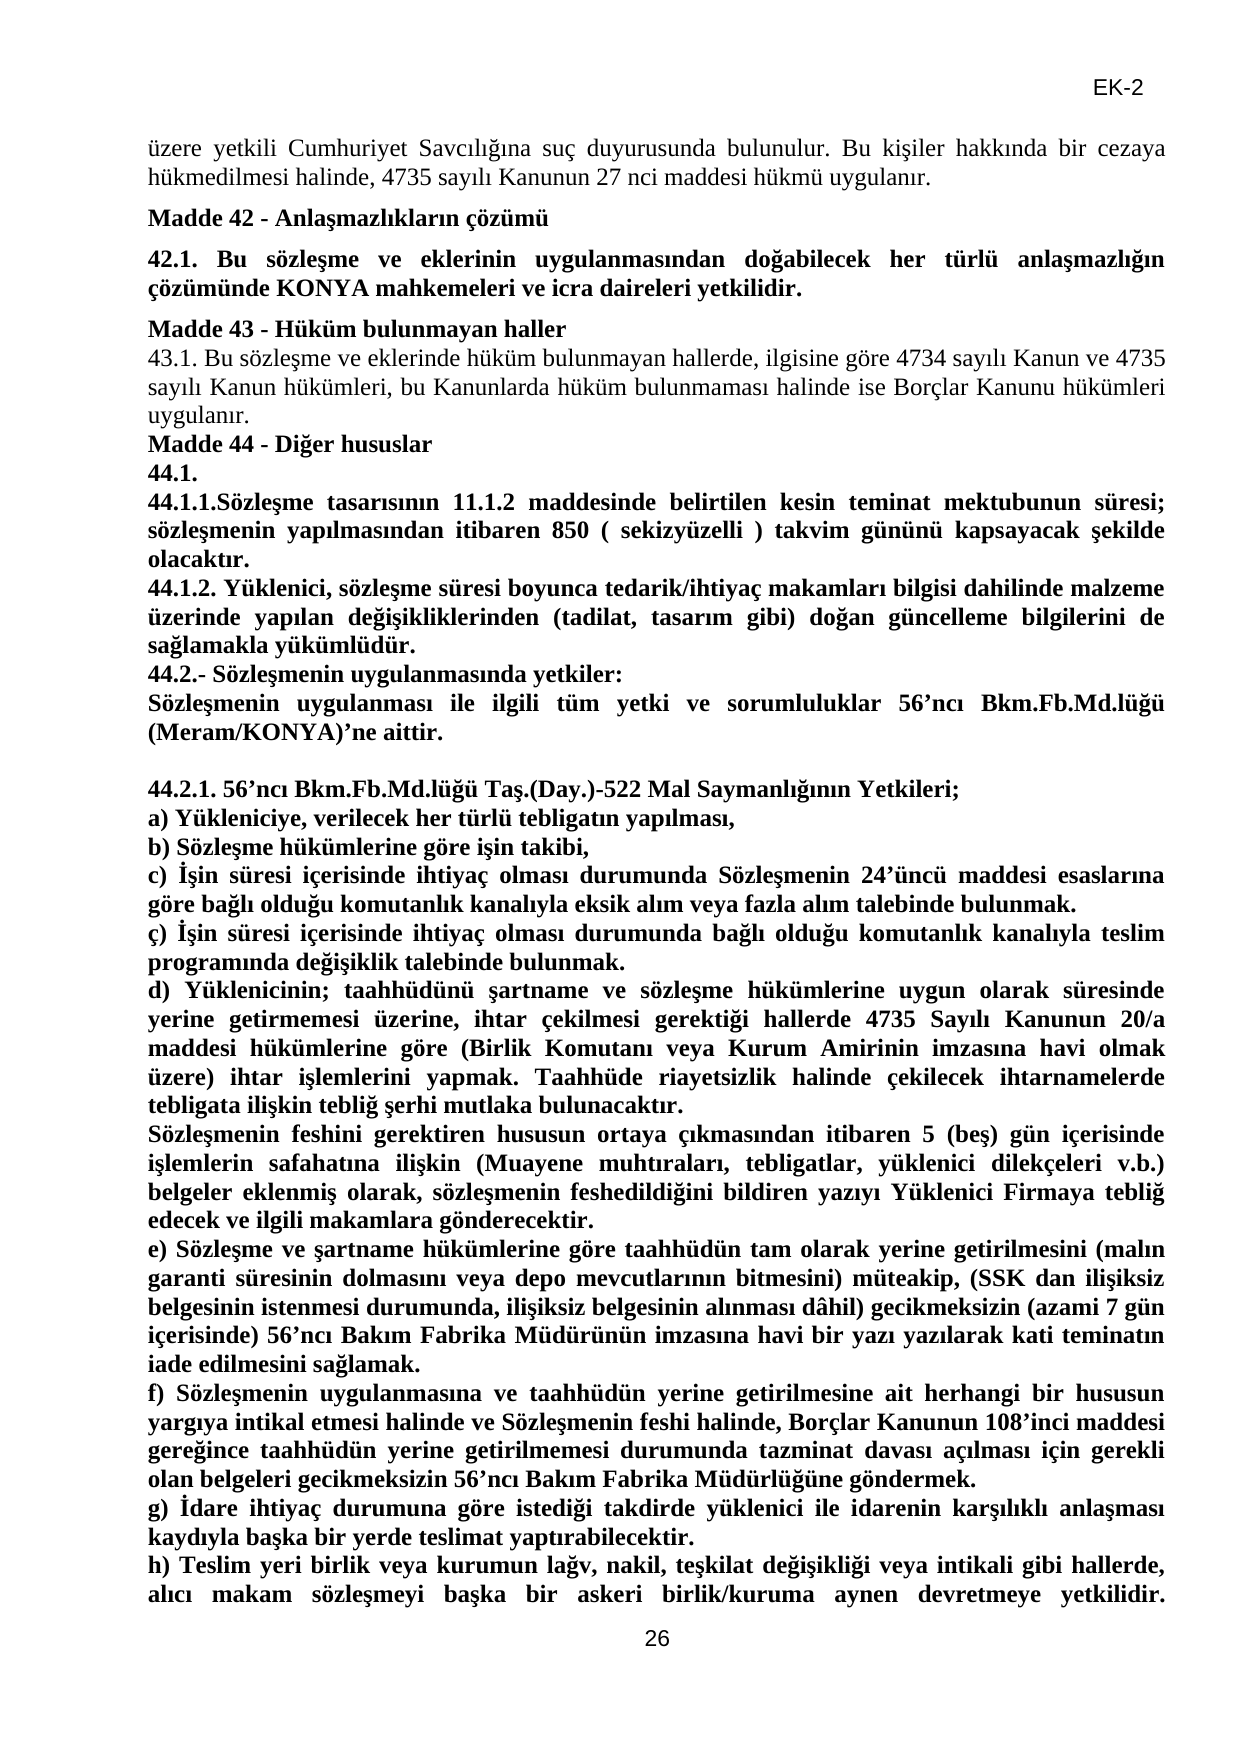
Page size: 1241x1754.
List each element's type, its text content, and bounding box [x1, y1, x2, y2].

text 44.2.- Sözleşmenin uygulanmasında yetkiler: [148, 659, 1166, 688]
text f) Sözleşmenin uygulanmasına ve taahhüdün yerine getirilmesine ait herhangi bir hususun yargıya intikal etmesi halinde ve Sözleşmenin feshi halinde, Borçlar Kanunun 108’inci maddesi gereğince taahhüdün yerine getirilmemesi durumunda tazminat davası açılması için gerekli olan belgeleri gecikmeksizin 56’ncı Bakım Fabrika Müdürlüğüne göndermek. [148, 1378, 1166, 1493]
text Sözleşmenin feshini gerektiren hususun ortaya çıkmasından itibaren 5 (beş) gün içerisinde işlemlerin safahatına ilişkin (Muayene muhtıraları, tebligatlar, yüklenici dilekçeleri v.b.) belgeler eklenmiş olarak, sözleşmenin feshedildiğini bildiren yazıyı Yüklenici Firmaya tebliğ edecek ve ilgili makamlara gönderecektir. [148, 1119, 1166, 1234]
text a) Yükleniciye, verilecek her türlü tebligatın yapılması, [148, 803, 1166, 832]
text ç) İşin süresi içerisinde ihtiyaç olması durumunda bağlı olduğu komutanlık kanalıyla teslim programında değişiklik talebinde bulunmak. [148, 918, 1166, 975]
text 44.2.1. 56’ncı Bkm.Fb.Md.lüğü Taş.(Day.)-522 Mal Saymanlığının Yetkileri; [148, 774, 1166, 803]
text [148, 1550, 1166, 1608]
text b) Sözleşme hükümlerine göre işin takibi, [148, 832, 1166, 860]
text 42.1. Bu sözleşme ve eklerinin uygulanmasından doğabilecek her türlü anlaşmazlığın çözümünde KONYA mahkemeleri ve icra daireleri yetkilidir. [148, 244, 1166, 302]
text 43.1. Bu sözleşme ve eklerinde hüküm bulunmayan hallerde, ilgisine göre 4734 sayılı Kanun ve 4735 sayılı Kanun hükümleri, bu Kanunlarda hüküm bulunmaması halinde ise Borçlar Kanunu hükümleri uygulanır. [148, 343, 1166, 429]
text 44.1.2. Yüklenici, sözleşme süresi boyunca tedarik/ihtiyaç makamları bilgisi dahilinde malzeme üzerinde yapılan değişikliklerinden (tadilat, tasarım gibi) doğan güncelleme bilgilerini de sağlamakla yükümlüdür. [148, 573, 1166, 659]
text d) Yüklenicinin; taahhüdünü şartname ve sözleşme hükümlerine uygun olarak süresinde yerine getirmemesi üzerine, ihtar çekilmesi gerektiği hallerde 4735 Sayılı Kanunun 20/a maddesi hükümlerine göre (Birlik Komutanı veya Kurum Amirinin imzasına havi olmak üzere) ihtar işlemlerini yapmak. Taahhüde riayetsizlik halinde çekilecek ihtarnamelerde tebligata ilişkin tebliğ şerhi mutlaka bulunacaktır. [148, 975, 1166, 1119]
text g) İdare ihtiyaç durumuna göre istediği takdirde yüklenici ile idarenin karşılıklı anlaşması kaydıyla başka bir yerde teslimat yaptırabilecektir. [148, 1493, 1166, 1550]
text Madde 44 - Diğer hususlar [148, 429, 1166, 458]
text c) İşin süresi içerisinde ihtiyaç olması durumunda Sözleşmenin 24’üncü maddesi esaslarına göre bağlı olduğu komutanlık kanalıyla eksik alım veya fazla alım talebinde bulunmak. [148, 860, 1166, 918]
text Sözleşmenin uygulanması ile ilgili tüm yetki ve sorumluluklar 56’ncı Bkm.Fb.Md.lüğü (Meram/KONYA)’ne aittir. [148, 688, 1166, 745]
text 44.1. [148, 458, 1166, 487]
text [148, 133, 1166, 190]
text Madde 42 - Anlaşmazlıkların çözümü [148, 203, 1166, 232]
text e) Sözleşme ve şartname hükümlerine göre taahhüdün tam olarak yerine getirilmesini (malın garanti süresinin dolmasını veya depo mevcutlarının bitmesini) müteakip, (SSK dan ilişiksiz belgesinin istenmesi durumunda, ilişiksiz belgesinin alınması dâhil) gecikmeksizin (azami 7 gün içerisinde) 56’ncı Bakım Fabrika Müdürünün imzasına havi bir yazı yazılarak kati teminatın iade edilmesini sağlamak. [148, 1234, 1166, 1378]
text Madde 43 - Hüküm bulunmayan haller [148, 314, 1166, 343]
text 44.1.1.Sözleşme tasarısının 11.1.2 maddesinde belirtilen kesin teminat mektubunun süresi; sözleşmenin yapılmasından itibaren 850 ( sekizyüzelli ) takvim gününü kapsayacak şekilde olacaktır. [148, 487, 1166, 573]
